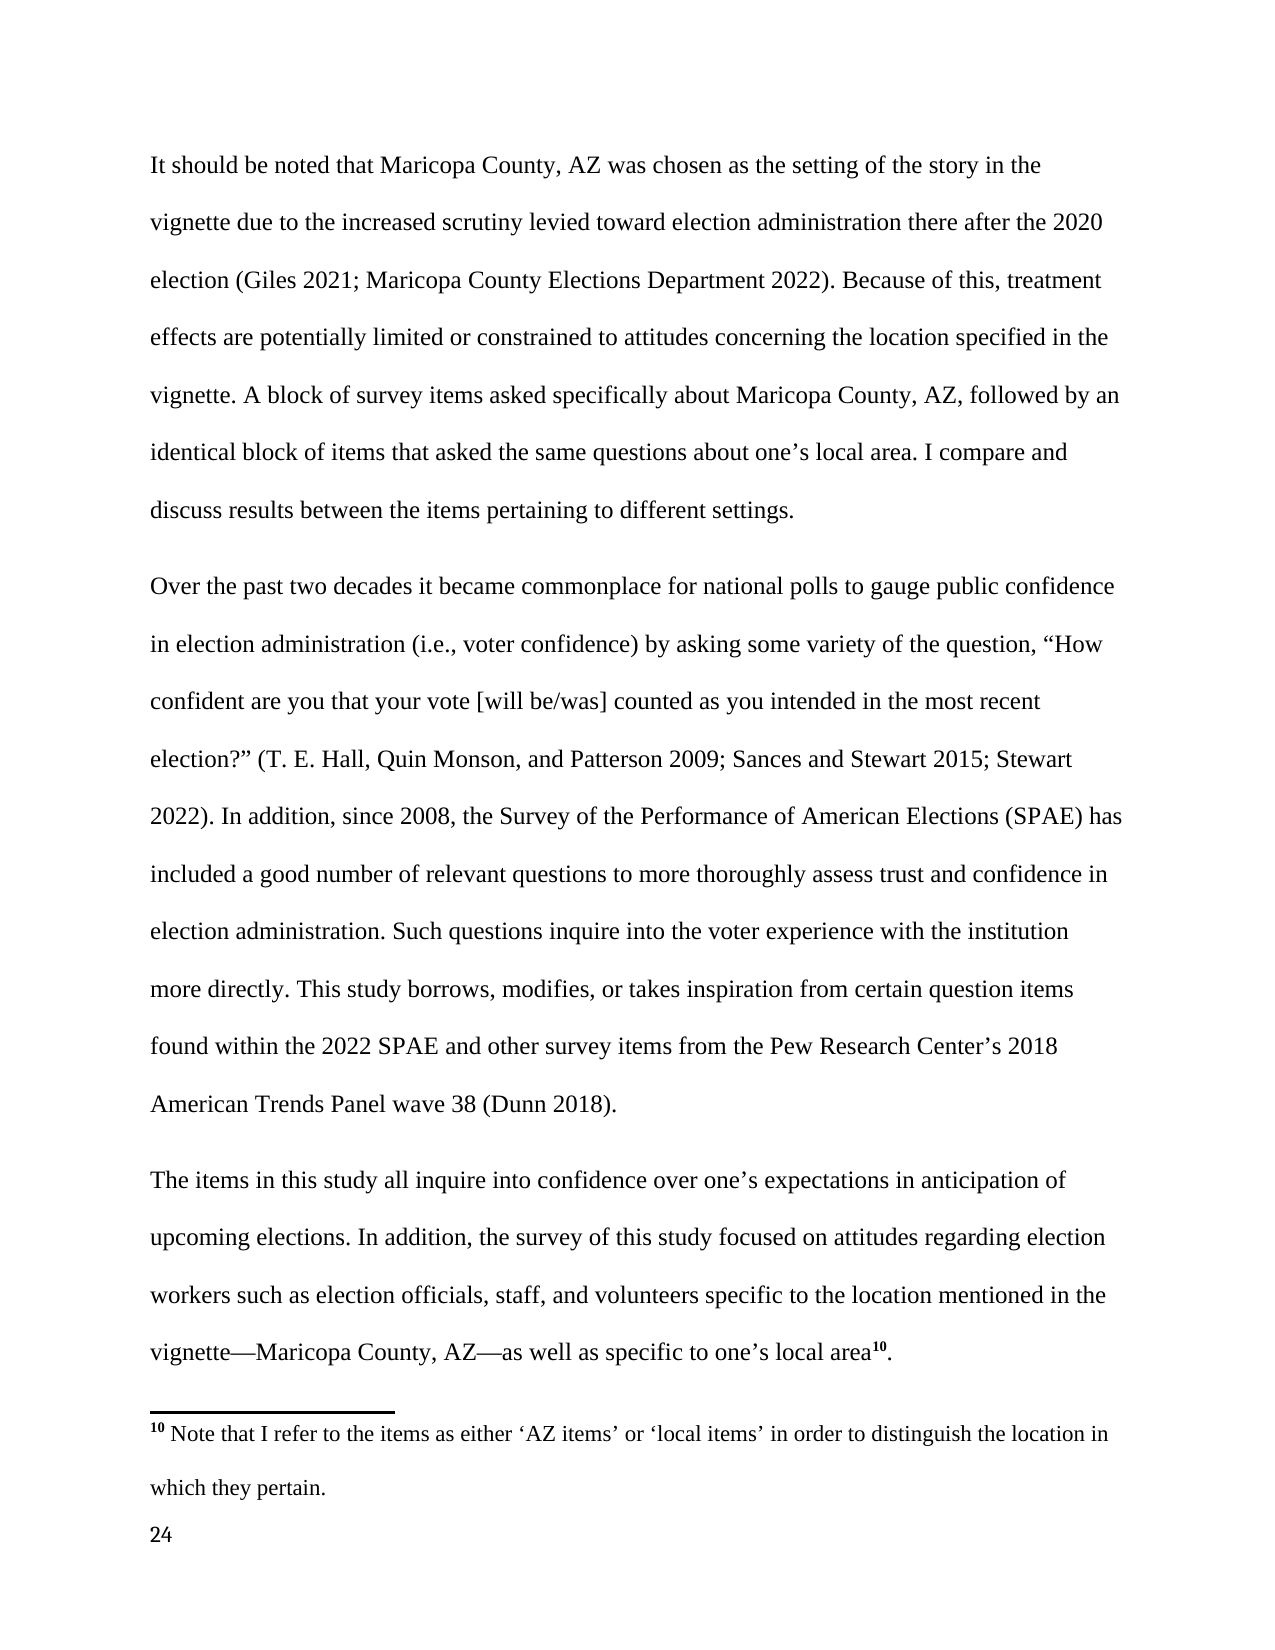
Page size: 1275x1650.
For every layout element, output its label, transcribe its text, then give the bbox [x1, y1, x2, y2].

text Over the past two decades it became commonplace for national polls to gauge public confidence in election administration (i.e., voter confidence) by asking some variety of the question, “How confident are you that your vote [will be/was] counted as you intended in the most recent election?” (T. E. Hall, Quin Monson, and Patterson 2009; Sances and Stewart 2015; Stewart 2022). In addition, since 2008, the Survey of the Performance of American Elections (SPAE) has included a good number of relevant questions to more thoroughly assess trust and confidence in election administration. Such questions inquire into the voter experience with the institution more directly. This study borrows, modifies, or takes inspiration from certain question items found within the 2022 SPAE and other survey items from the Pew Research Center’s 2018 American Trends Panel wave 38 (Dunn 2018). [150, 571, 1125, 1117]
text It should be noted that Maricopa County, AZ was chosen as the setting of the story in the vignette due to the increased scrutiny levied toward election administration there after the 2020 election (Giles 2021; Maricopa County Elections Department 2022). Because of this, treatment effects are potentially limited or constrained to attitudes concerning the location specified in the vignette. A block of survey items asked specifically about Maricopa County, AZ, followed by an identical block of items that asked the same questions about one’s local area. I compare and discuss results between the items pertaining to different settings. [150, 150, 1125, 524]
text The items in this study all inquire into confidence over one’s expectations in anticipation of upcoming elections. In addition, the survey of this study focused on attitudes regarding election workers such as election officials, staff, and volunteers specific to the location mentioned in the vignette—Maricopa County, AZ—as well as specific to one’s local area. [150, 1165, 1125, 1366]
